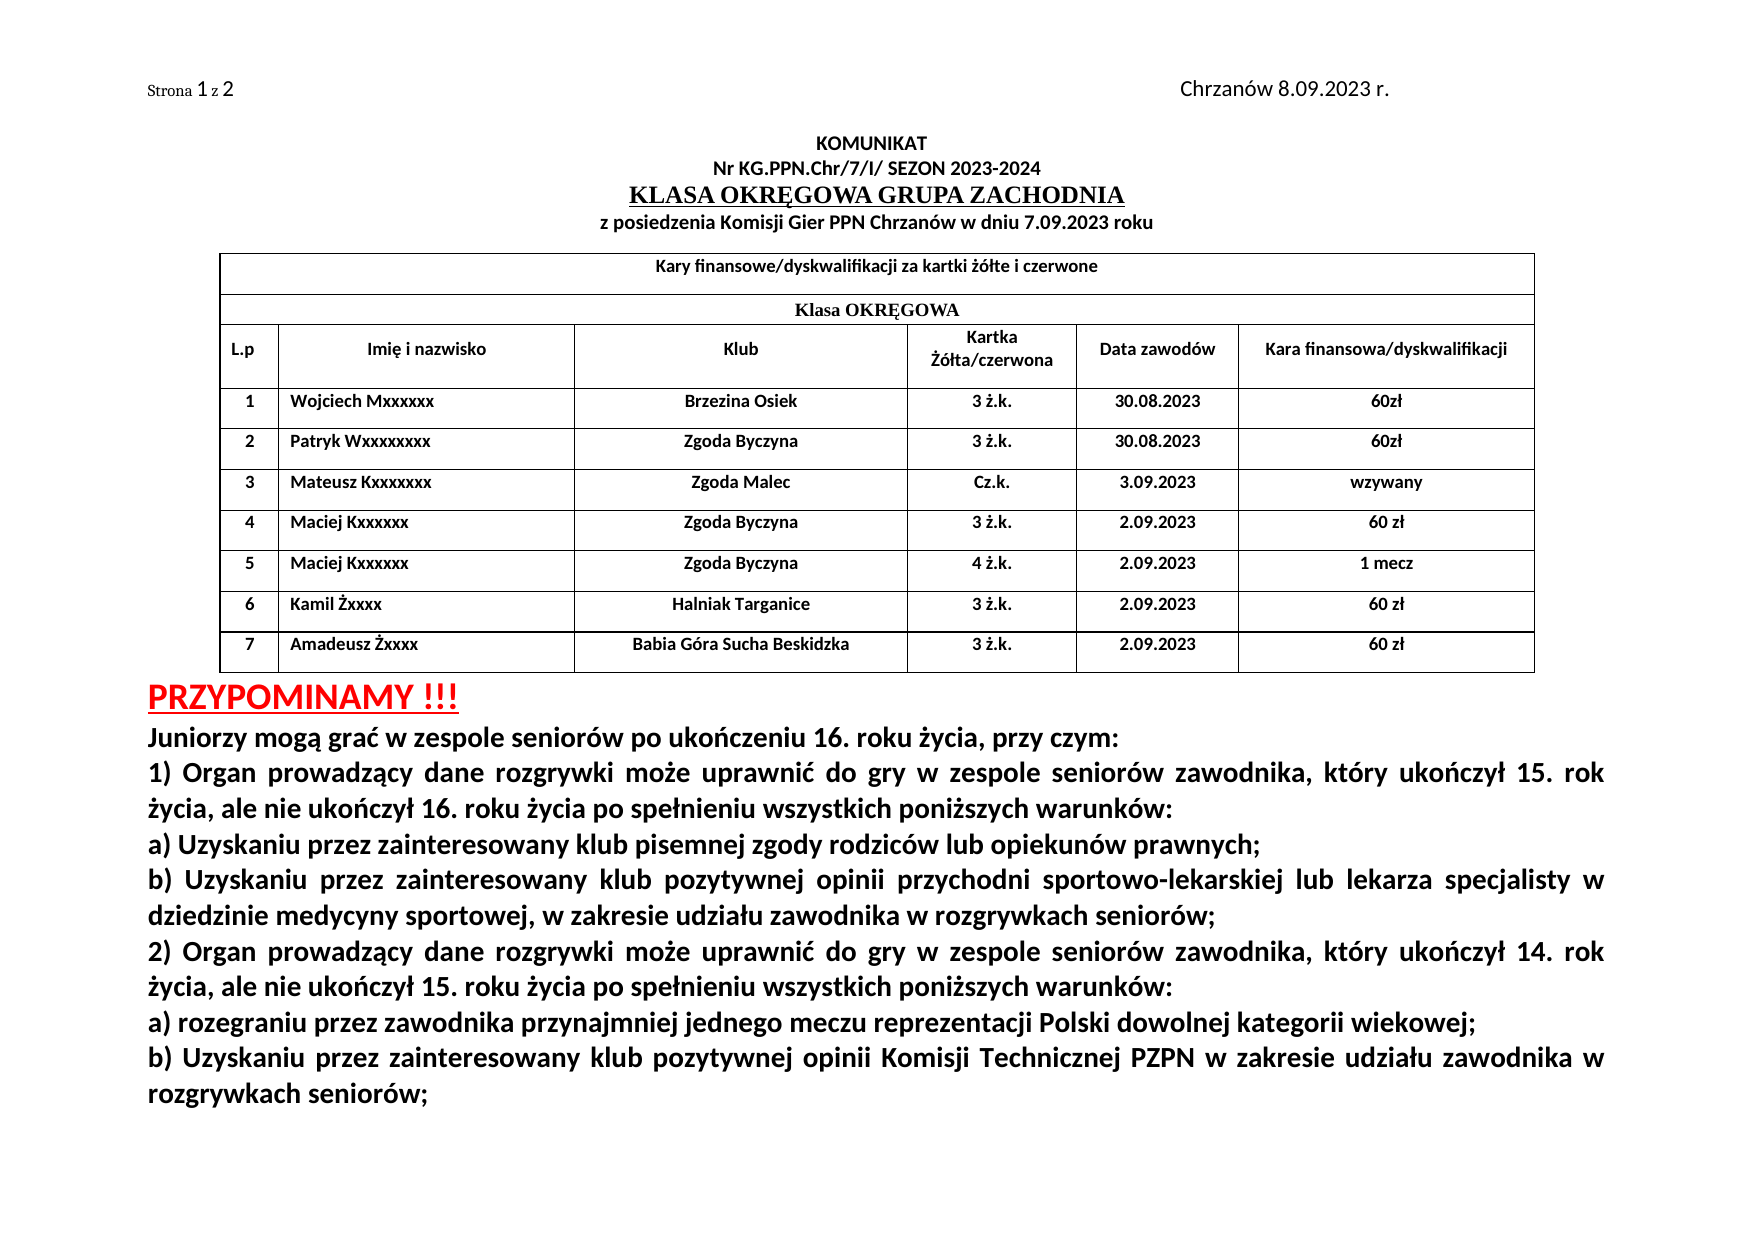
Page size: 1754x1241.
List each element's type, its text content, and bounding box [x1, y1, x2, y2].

table_cell Data zawodów [1077, 325, 1238, 388]
table_cell 2 [221, 429, 278, 469]
table_cell Maciej Kxxxxxx [279, 511, 574, 550]
table_cell 60 zł [1239, 592, 1534, 631]
table_cell 2.09.2023 [1077, 633, 1238, 672]
table_cell 4 [221, 511, 278, 550]
table_cell 4 ż.k. [908, 551, 1076, 591]
table_cell 2.09.2023 [1077, 592, 1238, 631]
table_cell wzywany [1239, 470, 1534, 509]
table_cell Klub [575, 325, 907, 388]
table_cell 2.09.2023 [1077, 511, 1238, 550]
table_cell Brzezina Osiek [575, 389, 907, 428]
text Nr KG.PPN.Chr/7/I/ SEZON 2023-2024 [148, 155, 1606, 181]
table_cell 30.08.2023 [1077, 429, 1238, 469]
table_cell Kara finansowa/dyskwalifikacji [1239, 325, 1534, 388]
table_cell Imię i nazwisko [279, 325, 574, 388]
table_cell Zgoda Byczyna [575, 511, 907, 550]
table_cell 6 [221, 592, 278, 631]
table_cell Zgoda Malec [575, 470, 907, 509]
table_cell 60 zł [1239, 633, 1534, 672]
table_cell 3 ż.k. [908, 592, 1076, 631]
table_cell Zgoda Byczyna [575, 429, 907, 469]
table_cell 60 zł [1239, 511, 1534, 550]
text KOMUNIKAT [738, 130, 1606, 155]
table_cell Halniak Targanice [575, 592, 907, 631]
table_cell Kamil Żxxxx [279, 592, 574, 631]
table_cell 60zł [1239, 429, 1534, 469]
text b) Uzyskaniu przez zainteresowany klub pozytywnej opinii przychodni sportowo-lekarskiej lub lekarza specjalisty w dziedzinie medycyny sportowej, w zakresie udziału zawodnika w rozgrywkach seniorów; [148, 861, 1606, 933]
table_cell Wojciech Mxxxxxx [279, 389, 574, 428]
table_cell Klasa OKRĘGOWA [221, 295, 1534, 324]
text a) Uzyskaniu przez zainteresowany klub pisemnej zgody rodziców lub opiekunów prawnych; [148, 826, 1606, 861]
table_cell 1 [221, 389, 278, 428]
text 2) Organ prowadzący dane rozgrywki może uprawnić do gry w zespole seniorów zawodnika, który ukończył 14. rok życia, ale nie ukończył 15. roku życia po spełnieniu wszystkich poniższych warunków: [148, 933, 1606, 1004]
table_cell 7 [221, 633, 278, 672]
text PRZYPOMINAMY !!! [148, 296, 1606, 719]
table_cell Patryk Wxxxxxxxx [279, 429, 574, 469]
table_cell 2.09.2023 [1077, 551, 1238, 591]
table_cell 30.08.2023 [1077, 389, 1238, 428]
table_cell 3 ż.k. [908, 389, 1076, 428]
table_cell L.p [221, 325, 278, 388]
table_cell 3 ż.k. [908, 429, 1076, 469]
table_cell Kartka Żółta/czerwona [908, 325, 1076, 388]
text b) Uzyskaniu przez zainteresowany klub pozytywnej opinii Komisji Technicznej PZPN w zakresie udziału zawodnika w rozgrywkach seniorów; [148, 1039, 1606, 1111]
table_cell 60zł [1239, 389, 1534, 428]
table_cell Amadeusz Żxxxx [279, 633, 574, 672]
table_cell 3.09.2023 [1077, 470, 1238, 509]
text Juniorzy mogą grać w zespole seniorów po ukończeniu 16. roku życia, przy czym: [148, 719, 1606, 754]
table_cell 3 ż.k. [908, 633, 1076, 672]
table_cell Zgoda Byczyna [575, 551, 907, 591]
table_cell 5 [221, 551, 278, 591]
text a) rozegraniu przez zawodnika przynajmniej jednego meczu reprezentacji Polski dowolnej kategorii wiekowej; [148, 1004, 1606, 1039]
table_cell Maciej Kxxxxxx [279, 551, 574, 591]
table_cell 1 mecz [1239, 551, 1534, 591]
table_header Kary finansowe/dyskwalifikacji za kartki żółte i czerwone [221, 254, 1534, 294]
table_cell 3 ż.k. [908, 511, 1076, 550]
table_cell Mateusz Kxxxxxxx [279, 470, 574, 509]
text 1) Organ prowadzący dane rozgrywki może uprawnić do gry w zespole seniorów zawodnika, który ukończył 15. rok życia, ale nie ukończył 16. roku życia po spełnieniu wszystkich poniższych warunków: [148, 754, 1606, 826]
text KLASA OKRĘGOWA GRUPA ZACHODNIA [148, 181, 1606, 209]
table_cell Cz.k. [908, 470, 1076, 509]
table_cell Babia Góra Sucha Beskidzka [575, 633, 907, 672]
table_cell 3 [221, 470, 278, 509]
text z posiedzenia Komisji Gier PPN Chrzanów w dniu 7.09.2023 roku [148, 209, 1606, 235]
